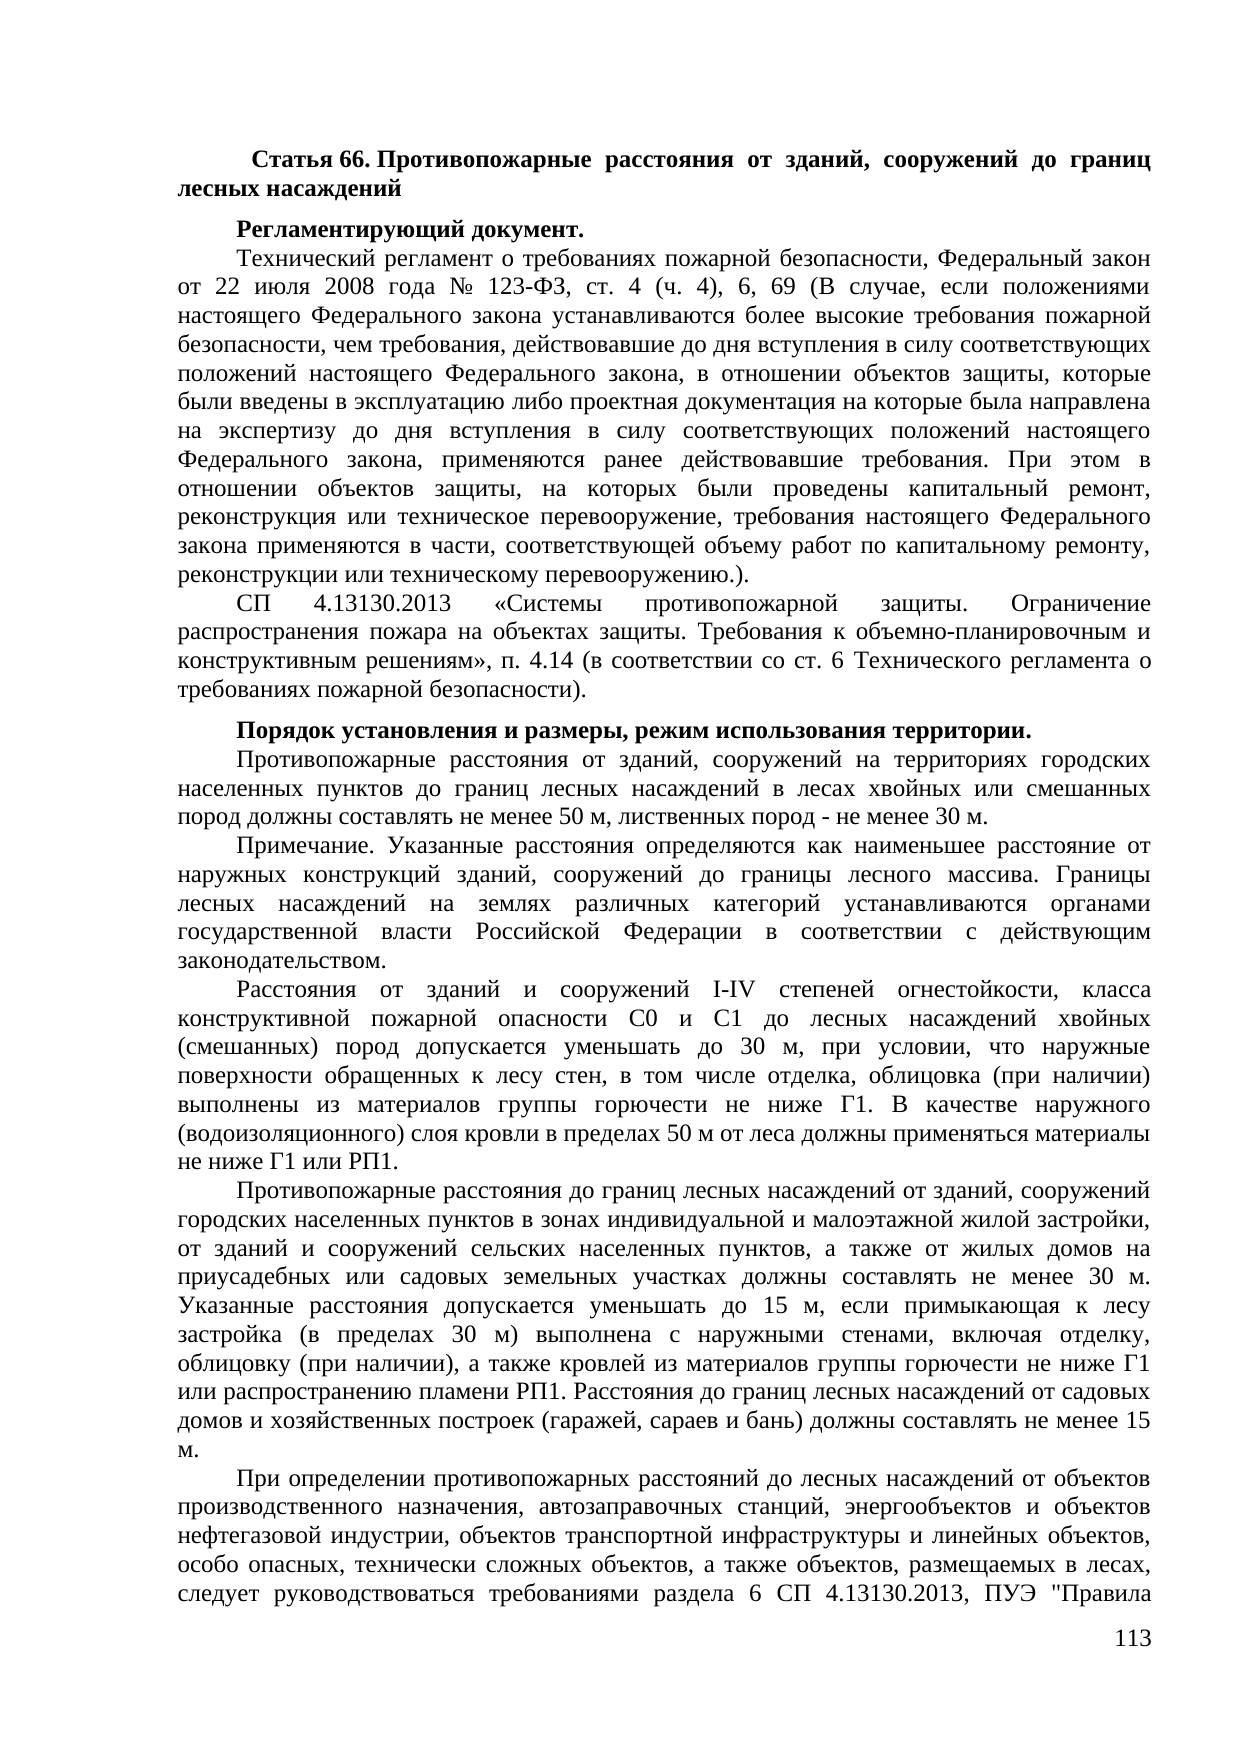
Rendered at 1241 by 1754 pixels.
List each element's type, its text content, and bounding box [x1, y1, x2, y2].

text Расстояния от зданий и сооружений I-IV степеней огнестойкости, класса конструктивной пожарной опасности С0 и С1 до лесных насаждений хвойных (смешанных) пород допускается уменьшать до 30 м, при условии, что наружные поверхности обращенных к лесу стен, в том числе отделка, облицовка (при наличии) выполнены из материалов группы горючести не ниже Г1. В качестве наружного (водоизоляционного) слоя кровли в пределах 50 м от леса должны применяться материалы не ниже Г1 или РП1. [177, 974, 1152, 1175]
text Регламентирующий документ. [177, 214, 1152, 243]
text Противопожарные расстояния до границ лесных насаждений от зданий, сооружений городских населенных пунктов в зонах индивидуальной и малоэтажной жилой застройки, от зданий и сооружений сельских населенных пунктов, а также от жилых домов на приусадебных или садовых земельных участках должны составлять не менее 30 м. Указанные расстояния допускается уменьшать до 15 м, если примыкающая к лесу застройка (в пределах 30 м) выполнена с наружными стенами, включая отделку, облицовку (при наличии), а также кровлей из материалов группы горючести не ниже Г1 или распространению пламени РП1. Расстояния до границ лесных насаждений от садовых домов и хозяйственных построек (гаражей, сараев и бань) должны составлять не менее 15 м. [177, 1175, 1152, 1463]
text Противопожарные расстояния от зданий, сооружений до границ лесных насаждений [177, 144, 1152, 201]
text Примечание. Указанные расстояния определяются как наименьшее расстояние от наружных конструкций зданий, сооружений до границы лесного массива. Границы лесных насаждений на землях различных категорий устанавливаются органами государственной власти Российской Федерации в соответствии с действующим законодательством. [177, 830, 1152, 974]
text Порядок установления и размеры, режим использования территории. [177, 715, 1152, 744]
text Противопожарные расстояния от зданий, сооружений на территориях городских населенных пунктов до границ лесных насаждений в лесах хвойных или смешанных пород должны составлять не менее 50 м, лиственных пород - не менее 30 м. [177, 744, 1152, 830]
text Технический регламент о требованиях пожарной безопасности, Федеральный закон от 22 июля 2008 года № 123-ФЗ, ст. 4 (ч. 4), 6, 69 (В случае, если положениями настоящего Федерального закона устанавливаются более высокие требования пожарной безопасности, чем требования, действовавшие до дня вступления в силу соответствующих положений настоящего Федерального закона, в отношении объектов защиты, которые были введены в эксплуатацию либо проектная документация на которые была направлена на экспертизу до дня вступления в силу соответствующих положений настоящего Федерального закона, применяются ранее действовавшие требования. При этом в отношении объектов защиты, на которых были проведены капитальный ремонт, реконструкция или техническое перевооружение, требования настоящего Федерального закона применяются в части, соответствующей объему работ по капитальному ремонту, реконструкции или техническому перевооружению.). [177, 243, 1152, 588]
text СП 4.13130.2013 «Системы противопожарной защиты. Ограничение распространения пожара на объектах защиты. Требования к объемно-планировочным и конструктивным решениям», п. 4.14 (в соответствии со ст. 6 Технического регламента о требованиях пожарной безопасности). [177, 588, 1152, 703]
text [177, 1463, 1152, 1606]
